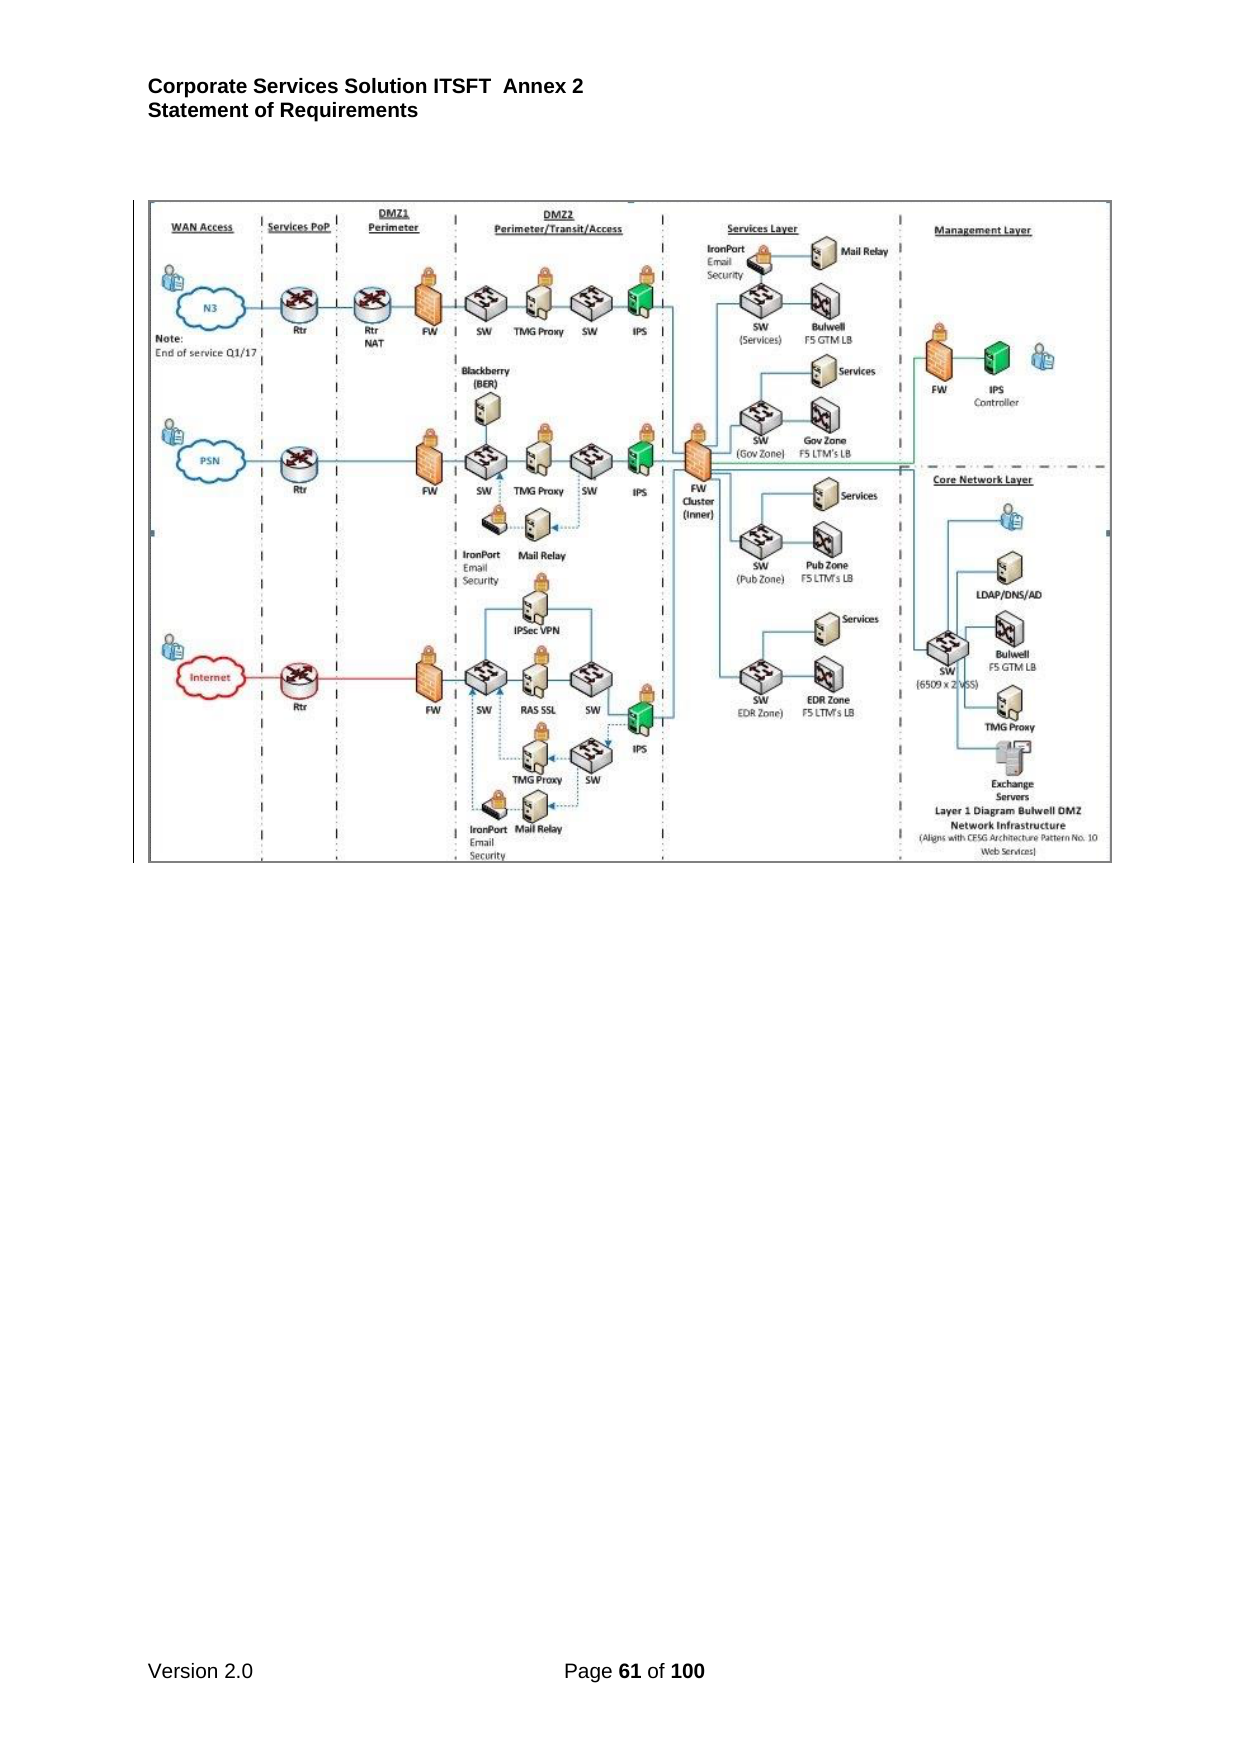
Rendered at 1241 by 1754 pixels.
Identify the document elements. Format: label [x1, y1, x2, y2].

picture [150, 202, 1110, 861]
